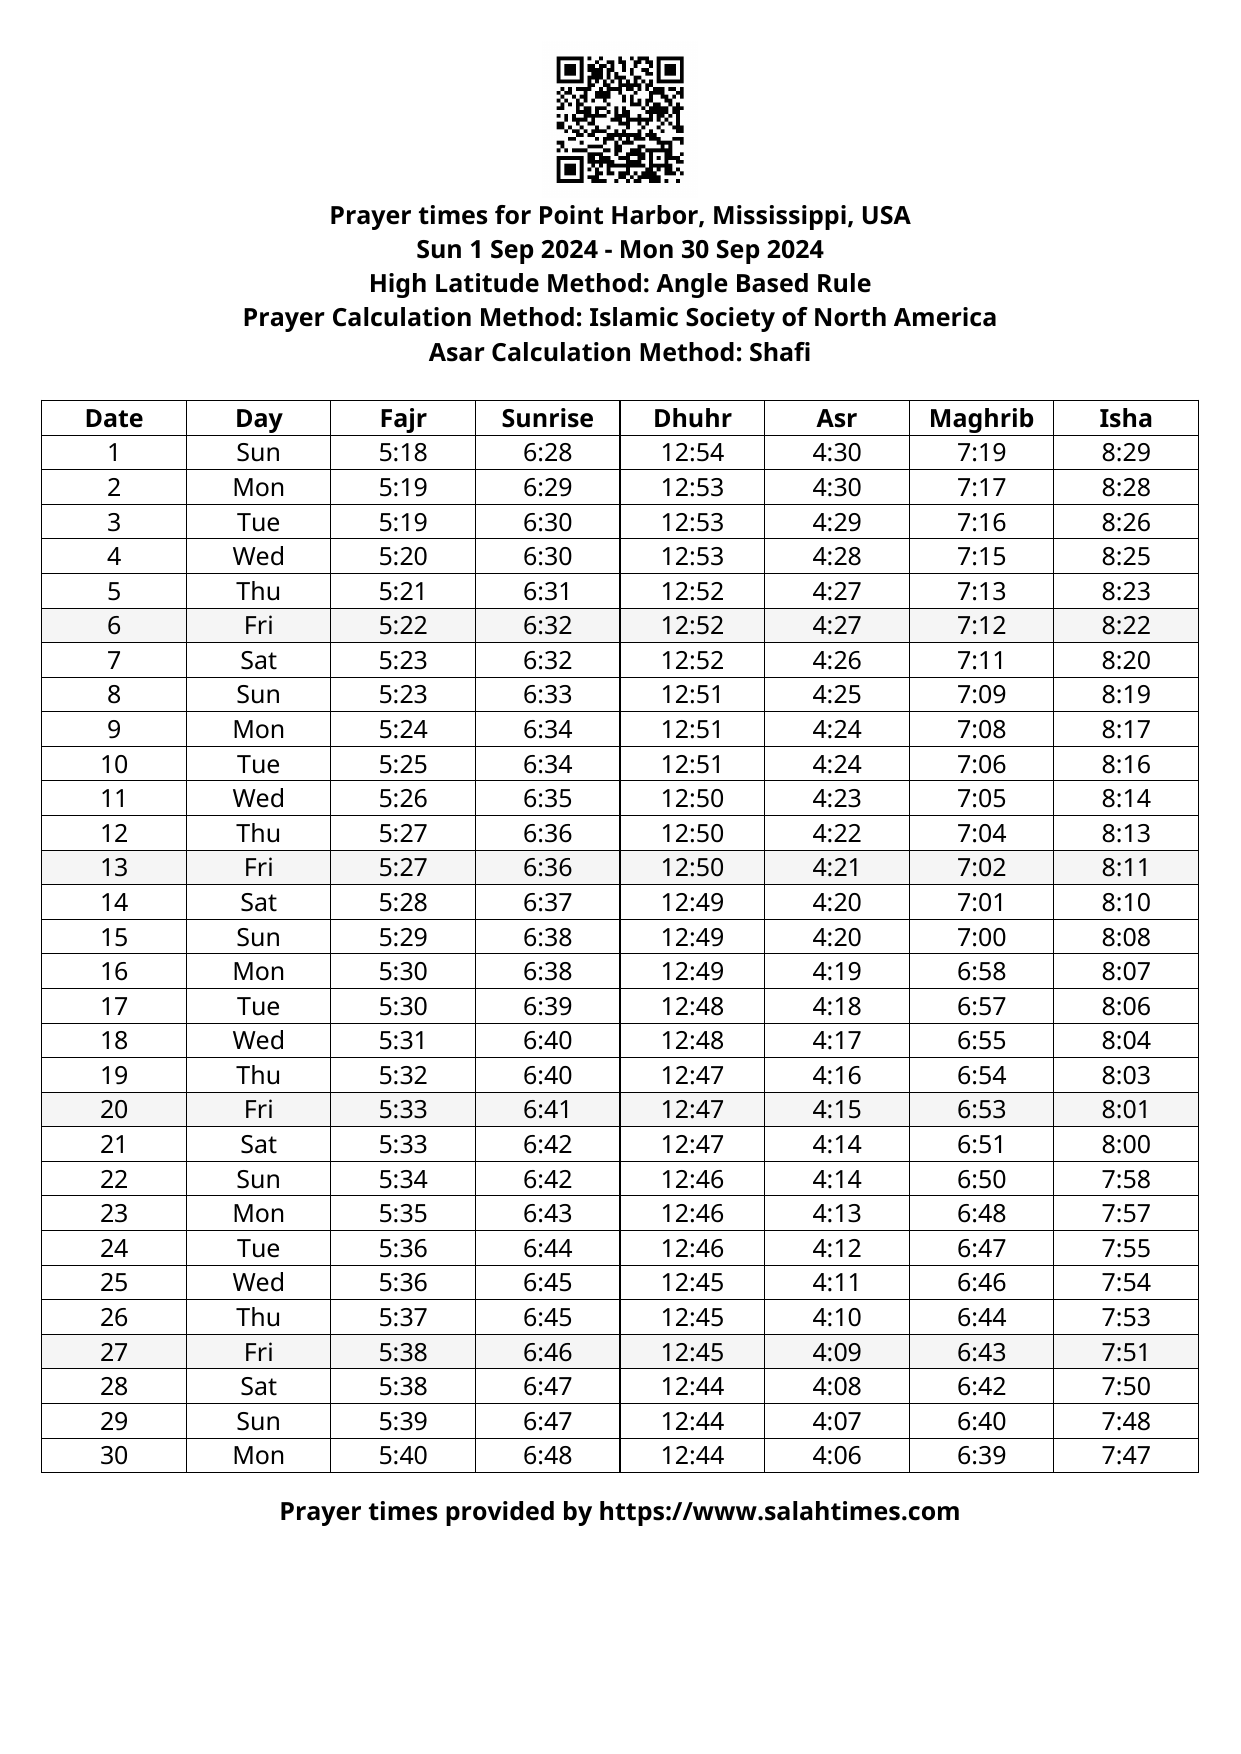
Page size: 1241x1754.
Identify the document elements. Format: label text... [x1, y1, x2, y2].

table_cell Fri [187, 1093, 330, 1126]
text Asar Calculation Method: Shafi [42, 334, 1198, 368]
table_cell 6:55 [910, 1024, 1053, 1057]
table_cell 6:39 [910, 1439, 1053, 1472]
table_cell Mon [187, 470, 330, 504]
table_cell 6:36 [476, 851, 619, 884]
table_cell 5:19 [331, 470, 475, 504]
table_cell 6:40 [476, 1058, 619, 1092]
table_header Fajr [331, 401, 475, 434]
table_cell 7:50 [1054, 1369, 1198, 1403]
table_cell 5:33 [331, 1093, 475, 1126]
table_cell 6:48 [476, 1439, 619, 1472]
table_cell 22 [42, 1162, 186, 1195]
table_cell 8:03 [1054, 1058, 1198, 1092]
table_cell 12:46 [621, 1196, 764, 1230]
table_cell 4:06 [765, 1439, 909, 1472]
table_cell Mon [187, 1439, 330, 1472]
table_cell 4:27 [765, 574, 909, 607]
table_cell 8:28 [1054, 470, 1198, 504]
table_cell 4:27 [765, 609, 909, 642]
table_cell 7:19 [910, 436, 1053, 469]
table_cell 6:43 [476, 1196, 619, 1230]
table_cell Wed [187, 1024, 330, 1057]
table_cell 5:37 [331, 1300, 475, 1334]
table_cell 5:22 [331, 609, 475, 642]
table_cell 6:48 [910, 1196, 1053, 1230]
table_cell 12:47 [621, 1058, 764, 1092]
table_cell 21 [42, 1127, 186, 1161]
table_cell Tue [187, 747, 330, 780]
table_cell 6:43 [910, 1335, 1053, 1368]
table_cell 6:40 [910, 1404, 1053, 1437]
table_cell 4:07 [765, 1404, 909, 1437]
table_cell 4:28 [765, 539, 909, 573]
table_cell 5:31 [331, 1024, 475, 1057]
table_cell Wed [187, 539, 330, 573]
table_cell 12:49 [621, 954, 764, 988]
table_cell 12:51 [621, 747, 764, 780]
table_cell 5:38 [331, 1335, 475, 1368]
table_cell 5:21 [331, 574, 475, 607]
table_cell 7:51 [1054, 1335, 1198, 1368]
table_cell Sat [187, 1369, 330, 1403]
table_cell 17 [42, 989, 186, 1022]
table_cell 8:23 [1054, 574, 1198, 607]
table_cell 12:53 [621, 505, 764, 538]
table_cell 7:57 [1054, 1196, 1198, 1230]
table_cell 6:41 [476, 1093, 619, 1126]
table_cell 6:38 [476, 954, 619, 988]
table_cell 5:32 [331, 1058, 475, 1092]
table_cell 12:45 [621, 1266, 764, 1299]
table_cell 13 [42, 851, 186, 884]
table_cell 4:11 [765, 1266, 909, 1299]
table_cell 6:28 [476, 436, 619, 469]
table_cell 5:35 [331, 1196, 475, 1230]
table_cell Fri [187, 1335, 330, 1368]
table_cell 6:46 [476, 1335, 619, 1368]
table_cell 12:52 [621, 643, 764, 677]
text Prayer times for Point Harbor, Mississippi, USA [42, 198, 1198, 232]
table_cell 12:46 [621, 1231, 764, 1264]
table_cell Tue [187, 989, 330, 1022]
table_cell 6:54 [910, 1058, 1053, 1092]
table_cell 14 [42, 885, 186, 919]
table_cell 12:51 [621, 678, 764, 711]
table_cell 20 [42, 1093, 186, 1126]
table_cell 29 [42, 1404, 186, 1437]
table_cell 6:58 [910, 954, 1053, 988]
table_cell Thu [187, 574, 330, 607]
table_cell 6:35 [476, 781, 619, 815]
table_cell 18 [42, 1024, 186, 1057]
table_cell 4:12 [765, 1231, 909, 1264]
table_cell 6:34 [476, 712, 619, 746]
table_header Maghrib [910, 401, 1053, 434]
table_cell 6:31 [476, 574, 619, 607]
table_cell Sun [187, 920, 330, 953]
table_cell 6:32 [476, 643, 619, 677]
table_cell 8:20 [1054, 643, 1198, 677]
table_cell 12:53 [621, 539, 764, 573]
table_cell Tue [187, 1231, 330, 1264]
table_cell 4:26 [765, 643, 909, 677]
table_header Date [42, 401, 186, 434]
table_cell 5:34 [331, 1162, 475, 1195]
table_cell 12:54 [621, 436, 764, 469]
table_cell 4:29 [765, 505, 909, 538]
table_cell 8 [42, 678, 186, 711]
table_cell 7:15 [910, 539, 1053, 573]
table_cell 12:50 [621, 816, 764, 849]
table_cell 11 [42, 781, 186, 815]
table_cell 12:46 [621, 1162, 764, 1195]
table_cell 7:01 [910, 885, 1053, 919]
table_cell Fri [187, 609, 330, 642]
table_cell 7:04 [910, 816, 1053, 849]
table_header Day [187, 401, 330, 434]
table_cell Sun [187, 436, 330, 469]
table_cell 6:47 [476, 1369, 619, 1403]
table_cell 4:17 [765, 1024, 909, 1057]
table_cell Sun [187, 1404, 330, 1437]
table_cell 7:58 [1054, 1162, 1198, 1195]
table_cell 12:51 [621, 712, 764, 746]
table_cell 12:49 [621, 885, 764, 919]
table_cell Thu [187, 816, 330, 849]
table_cell 8:17 [1054, 712, 1198, 746]
table_cell 8:08 [1054, 920, 1198, 953]
table_cell 6:36 [476, 816, 619, 849]
table_cell 5:36 [331, 1266, 475, 1299]
table_cell 7:06 [910, 747, 1053, 780]
table_cell 12:44 [621, 1439, 764, 1472]
table_cell 25 [42, 1266, 186, 1299]
table_cell 6:42 [476, 1127, 619, 1161]
table_cell 8:06 [1054, 989, 1198, 1022]
table_cell 4:09 [765, 1335, 909, 1368]
table_cell 6:42 [476, 1162, 619, 1195]
table_cell 23 [42, 1196, 186, 1230]
table_cell 8:22 [1054, 609, 1198, 642]
table_cell 4:18 [765, 989, 909, 1022]
table_cell 30 [42, 1439, 186, 1472]
table_cell 4:23 [765, 781, 909, 815]
table_cell 7:17 [910, 470, 1053, 504]
table_cell 8:07 [1054, 954, 1198, 988]
table_cell 8:26 [1054, 505, 1198, 538]
table_cell Sat [187, 885, 330, 919]
table_cell 7:53 [1054, 1300, 1198, 1334]
table_cell 4:13 [765, 1196, 909, 1230]
table_cell 4:25 [765, 678, 909, 711]
table_cell 6:57 [910, 989, 1053, 1022]
table_cell 12:47 [621, 1093, 764, 1126]
table_cell 4:08 [765, 1369, 909, 1403]
table_cell 5:23 [331, 643, 475, 677]
table_cell 12:50 [621, 851, 764, 884]
table_cell 27 [42, 1335, 186, 1368]
table_cell 6:40 [476, 1024, 619, 1057]
table_cell Wed [187, 1266, 330, 1299]
picture [542, 41, 699, 198]
table_cell Mon [187, 1196, 330, 1230]
table_cell 6:37 [476, 885, 619, 919]
table_cell 6:50 [910, 1162, 1053, 1195]
table_cell 7:48 [1054, 1404, 1198, 1437]
table_cell 12:49 [621, 920, 764, 953]
table_cell 7:05 [910, 781, 1053, 815]
table_cell 6:30 [476, 505, 619, 538]
table_cell 7:02 [910, 851, 1053, 884]
table_cell 8:00 [1054, 1127, 1198, 1161]
table_cell 4:22 [765, 816, 909, 849]
table_cell 10 [42, 747, 186, 780]
table_cell 8:11 [1054, 851, 1198, 884]
table_cell Wed [187, 781, 330, 815]
table_cell 6:44 [476, 1231, 619, 1264]
table_cell 6:29 [476, 470, 619, 504]
table_cell 7:47 [1054, 1439, 1198, 1472]
table_cell 6:51 [910, 1127, 1053, 1161]
table_cell 12:45 [621, 1335, 764, 1368]
table_cell 16 [42, 954, 186, 988]
table_cell 5:19 [331, 505, 475, 538]
table_cell 8:01 [1054, 1093, 1198, 1126]
table_cell 7:12 [910, 609, 1053, 642]
table_cell 4 [42, 539, 186, 573]
table_cell 1 [42, 436, 186, 469]
table_cell 5:36 [331, 1231, 475, 1264]
text Sun 1 Sep 2024 - Mon 30 Sep 2024 [42, 232, 1198, 266]
table_cell 6:32 [476, 609, 619, 642]
table_cell 7:55 [1054, 1231, 1198, 1264]
table_cell 6 [42, 609, 186, 642]
text Prayer times provided by https://www.salahtimes.com [42, 1494, 1198, 1528]
table_cell Thu [187, 1058, 330, 1092]
table_cell 26 [42, 1300, 186, 1334]
table_cell 8:16 [1054, 747, 1198, 780]
table_cell 7:09 [910, 678, 1053, 711]
table_cell Sat [187, 643, 330, 677]
table_cell Mon [187, 954, 330, 988]
table_cell 5:23 [331, 678, 475, 711]
table_cell 7:08 [910, 712, 1053, 746]
table_cell 8:04 [1054, 1024, 1198, 1057]
table_cell Sun [187, 678, 330, 711]
table_cell 12:45 [621, 1300, 764, 1334]
table_cell 5:18 [331, 436, 475, 469]
table_cell 6:47 [476, 1404, 619, 1437]
table_cell 5 [42, 574, 186, 607]
table_cell Sat [187, 1127, 330, 1161]
table_cell 4:10 [765, 1300, 909, 1334]
table_cell 12:47 [621, 1127, 764, 1161]
table_cell 7 [42, 643, 186, 677]
table_cell 6:53 [910, 1093, 1053, 1126]
table_cell 4:19 [765, 954, 909, 988]
table_cell 4:21 [765, 851, 909, 884]
table_header Asr [765, 401, 909, 434]
table_cell Tue [187, 505, 330, 538]
table_cell 12:48 [621, 1024, 764, 1057]
table_cell 4:14 [765, 1162, 909, 1195]
table_cell 28 [42, 1369, 186, 1403]
table_cell 4:30 [765, 436, 909, 469]
table_cell 6:45 [476, 1300, 619, 1334]
table_cell 5:30 [331, 989, 475, 1022]
table_cell 5:24 [331, 712, 475, 746]
table_cell Sun [187, 1162, 330, 1195]
table_cell 19 [42, 1058, 186, 1092]
table_cell 5:25 [331, 747, 475, 780]
table_cell 12:52 [621, 609, 764, 642]
table_cell 8:14 [1054, 781, 1198, 815]
table_cell 12:44 [621, 1404, 764, 1437]
table_cell 6:44 [910, 1300, 1053, 1334]
table_cell 6:42 [910, 1369, 1053, 1403]
table_cell 4:16 [765, 1058, 909, 1092]
table_cell 6:38 [476, 920, 619, 953]
text High Latitude Method: Angle Based Rule [42, 266, 1198, 300]
table_cell 8:19 [1054, 678, 1198, 711]
table_cell 5:39 [331, 1404, 475, 1437]
table_cell 5:40 [331, 1439, 475, 1472]
table_cell 5:29 [331, 920, 475, 953]
table_cell 12:50 [621, 781, 764, 815]
table_cell Thu [187, 1300, 330, 1334]
table_cell 4:24 [765, 712, 909, 746]
table_cell 7:54 [1054, 1266, 1198, 1299]
table_cell 2 [42, 470, 186, 504]
table_cell 8:25 [1054, 539, 1198, 573]
table_cell 5:30 [331, 954, 475, 988]
table_cell 5:26 [331, 781, 475, 815]
table_cell 4:20 [765, 920, 909, 953]
table_cell 4:24 [765, 747, 909, 780]
table_cell 4:30 [765, 470, 909, 504]
table_cell 6:45 [476, 1266, 619, 1299]
table_cell 6:39 [476, 989, 619, 1022]
text Prayer Calculation Method: Islamic Society of North America [42, 300, 1198, 334]
table_cell 5:28 [331, 885, 475, 919]
table_cell 6:30 [476, 539, 619, 573]
table_cell 5:27 [331, 851, 475, 884]
table_cell Fri [187, 851, 330, 884]
table_cell 4:15 [765, 1093, 909, 1126]
table_cell 7:13 [910, 574, 1053, 607]
table_cell 8:29 [1054, 436, 1198, 469]
table_cell 4:20 [765, 885, 909, 919]
table_cell 15 [42, 920, 186, 953]
table_cell 4:14 [765, 1127, 909, 1161]
table_cell 3 [42, 505, 186, 538]
table_header Sunrise [476, 401, 619, 434]
table_cell 12 [42, 816, 186, 849]
table_cell 7:16 [910, 505, 1053, 538]
table_cell 6:34 [476, 747, 619, 780]
table_cell 9 [42, 712, 186, 746]
table_cell 6:47 [910, 1231, 1053, 1264]
table_cell 7:11 [910, 643, 1053, 677]
table_cell 8:10 [1054, 885, 1198, 919]
table_cell 12:44 [621, 1369, 764, 1403]
table_cell 6:46 [910, 1266, 1053, 1299]
table_cell 12:48 [621, 989, 764, 1022]
table_cell 5:27 [331, 816, 475, 849]
table_cell 5:20 [331, 539, 475, 573]
table_cell 7:00 [910, 920, 1053, 953]
table_cell 6:33 [476, 678, 619, 711]
table_cell 5:38 [331, 1369, 475, 1403]
table_cell 8:13 [1054, 816, 1198, 849]
table_cell 24 [42, 1231, 186, 1264]
table_cell 12:52 [621, 574, 764, 607]
table_header Dhuhr [621, 401, 764, 434]
table_header Isha [1054, 401, 1198, 434]
table_cell 5:33 [331, 1127, 475, 1161]
table_cell 12:53 [621, 470, 764, 504]
table_cell Mon [187, 712, 330, 746]
